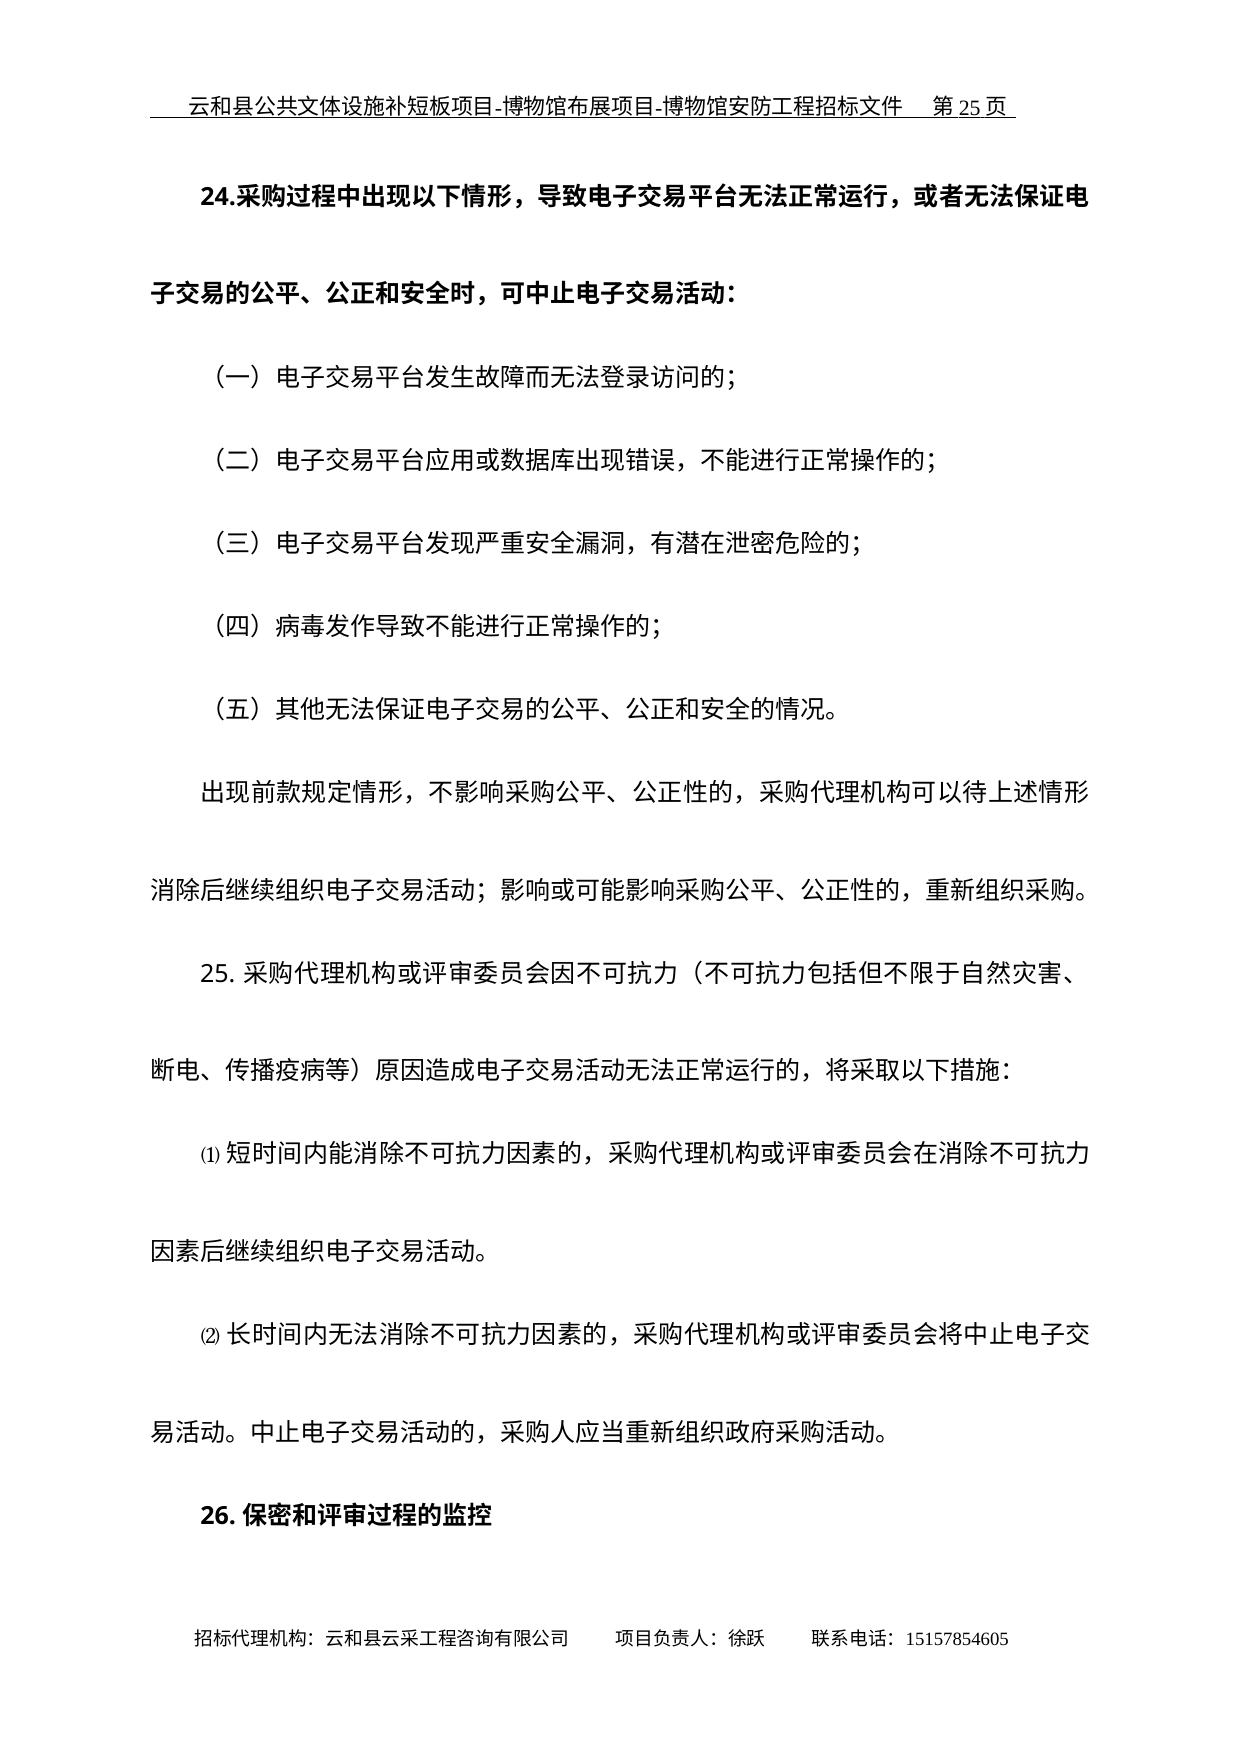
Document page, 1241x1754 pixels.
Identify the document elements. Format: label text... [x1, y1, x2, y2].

text ⑴短时间内能消除不可抗力因素的，采购代理机构或评审委员会在消除不可抗力因素后继续组织电子交易活动。 [150, 1119, 1090, 1282]
text （三）电子交易平台发现严重安全漏洞，有潜在泄密危险的； [150, 509, 1090, 574]
text 26. 保密和评审过程的监控 [150, 1481, 1090, 1546]
text （一）电子交易平台发生故障而无法登录访问的； [150, 343, 1090, 408]
text 出现前款规定情形，不影响采购公平、公正性的，采购代理机构可以待上述情形消除后继续组织电子交易活动；影响或可能影响采购公平、公正性的，重新组织采购。 [150, 758, 1090, 921]
text （二）电子交易平台应用或数据库出现错误，不能进行正常操作的； [150, 426, 1090, 491]
text 25. 采购代理机构或评审委员会因不可抗力（不可抗力包括但不限于自然灾害、断电、传播疫病等）原因造成电子交易活动无法正常运行的，将采取以下措施： [150, 939, 1090, 1101]
text （五）其他无法保证电子交易的公平、公正和安全的情况。 [150, 675, 1090, 740]
text ⑵长时间内无法消除不可抗力因素的，采购代理机构或评审委员会将中止电子交易活动。中止电子交易活动的，采购人应当重新组织政府采购活动。 [150, 1300, 1090, 1463]
text （四）病毒发作导致不能进行正常操作的； [150, 592, 1090, 657]
text 24.采购过程中出现以下情形，导致电子交易平台无法正常运行，或者无法保证电子交易的公平、公正和安全时，可中止电子交易活动： [150, 162, 1090, 324]
